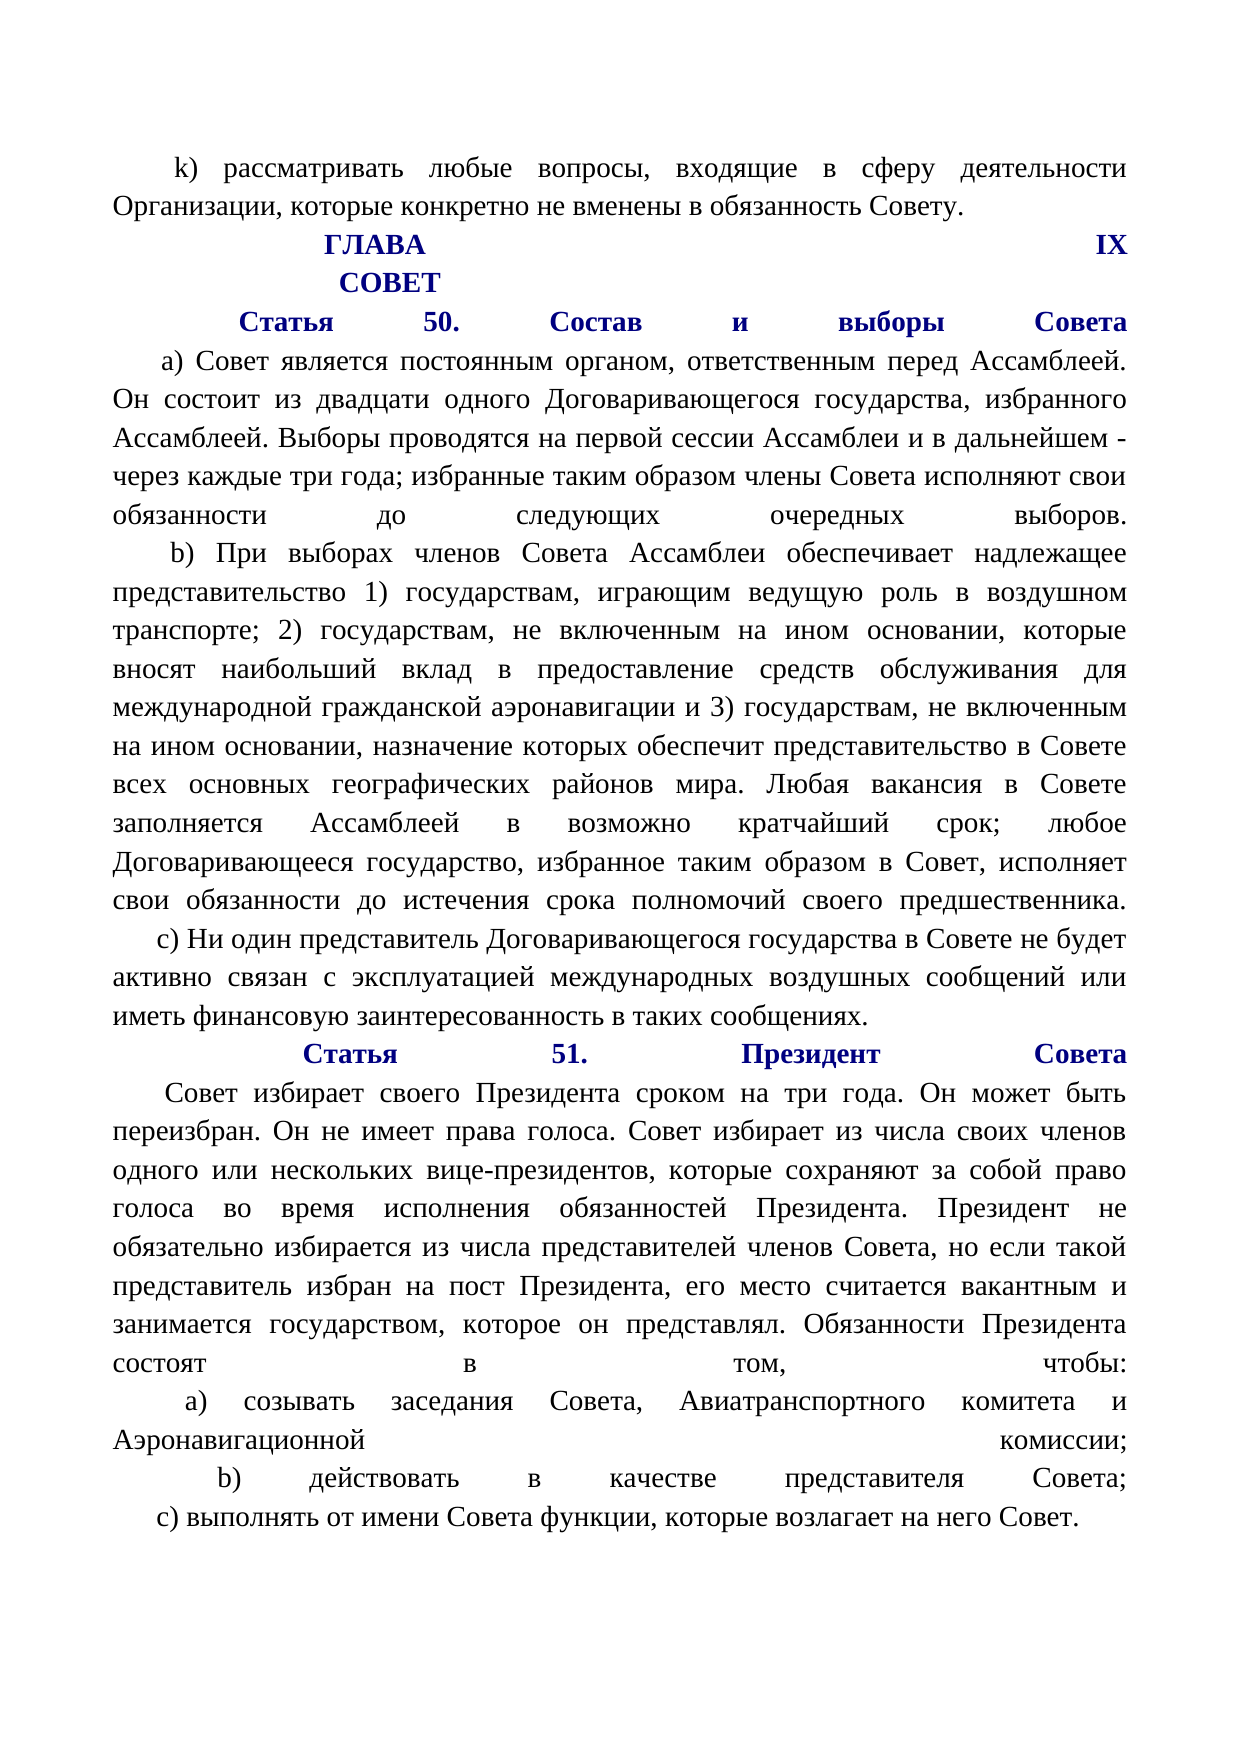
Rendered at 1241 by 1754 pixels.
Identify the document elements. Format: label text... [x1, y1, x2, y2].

text Статья 50. Состав и выборы Совета a) Совет является постоянным органом, ответственным перед Ассамблеей. Он состоит из двадцати одного Договаривающегося государства, избранного Ассамблеей. Выборы проводятся на первой сессии Ассамблеи и в дальнейшем - через каждые три года; избранные таким образом члены Совета исполняют свои обязанности до следующих очередных выборов. b) При выборах членов Совета Ассамблеи обеспечивает надлежащее представительство 1) государствам, играющим ведущую роль в воздушном транспорте; 2) государствам, не включенным на ином основании, которые вносят наибольший вклад в предоставление средств обслуживания для международной гражданской аэронавигации и 3) государствам, не включенным на ином основании, назначение которых обеспечит представительство в Совете всех основных географических районов мира. Любая вакансия в Совете заполняется Ассамблеей в возможно кратчайший срок; любое Договаривающееся государство, избранное таким образом в Совет, исполняет свои обязанности до истечения срока полномочий своего предшественника. c) Ни один представитель Договаривающегося государства в Совете не будет активно связан с эксплуатацией международных воздушных сообщений или иметь финансовую заинтересованность в таких сообщениях. [112, 304, 1128, 1031]
text Статья 51. Президент Совета Совет избирает своего Президента сроком на три года. Он может быть переизбран. Он не имеет права голоса. Совет избирает из числа своих членов одного или нескольких вице-президентов, которые сохраняют за собой право голоса во время исполнения обязанностей Президента. Президент не обязательно избирается из числа представителей членов Совета, но если такой представитель избран на пост Президента, его место считается вакантным и занимается государством, которое он представлял. Обязанности Президента состоят в том, чтобы: a) созывать заседания Совета, Авиатранспортного комитета и Аэронавигационной комиссии; b) действовать в качестве представителя Совета; c) выполнять от имени Совета функции, которые возлагает на него Совет. [112, 1036, 1128, 1532]
text ГЛАВА IX СОВЕТ [112, 227, 1128, 299]
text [112, 150, 1128, 222]
